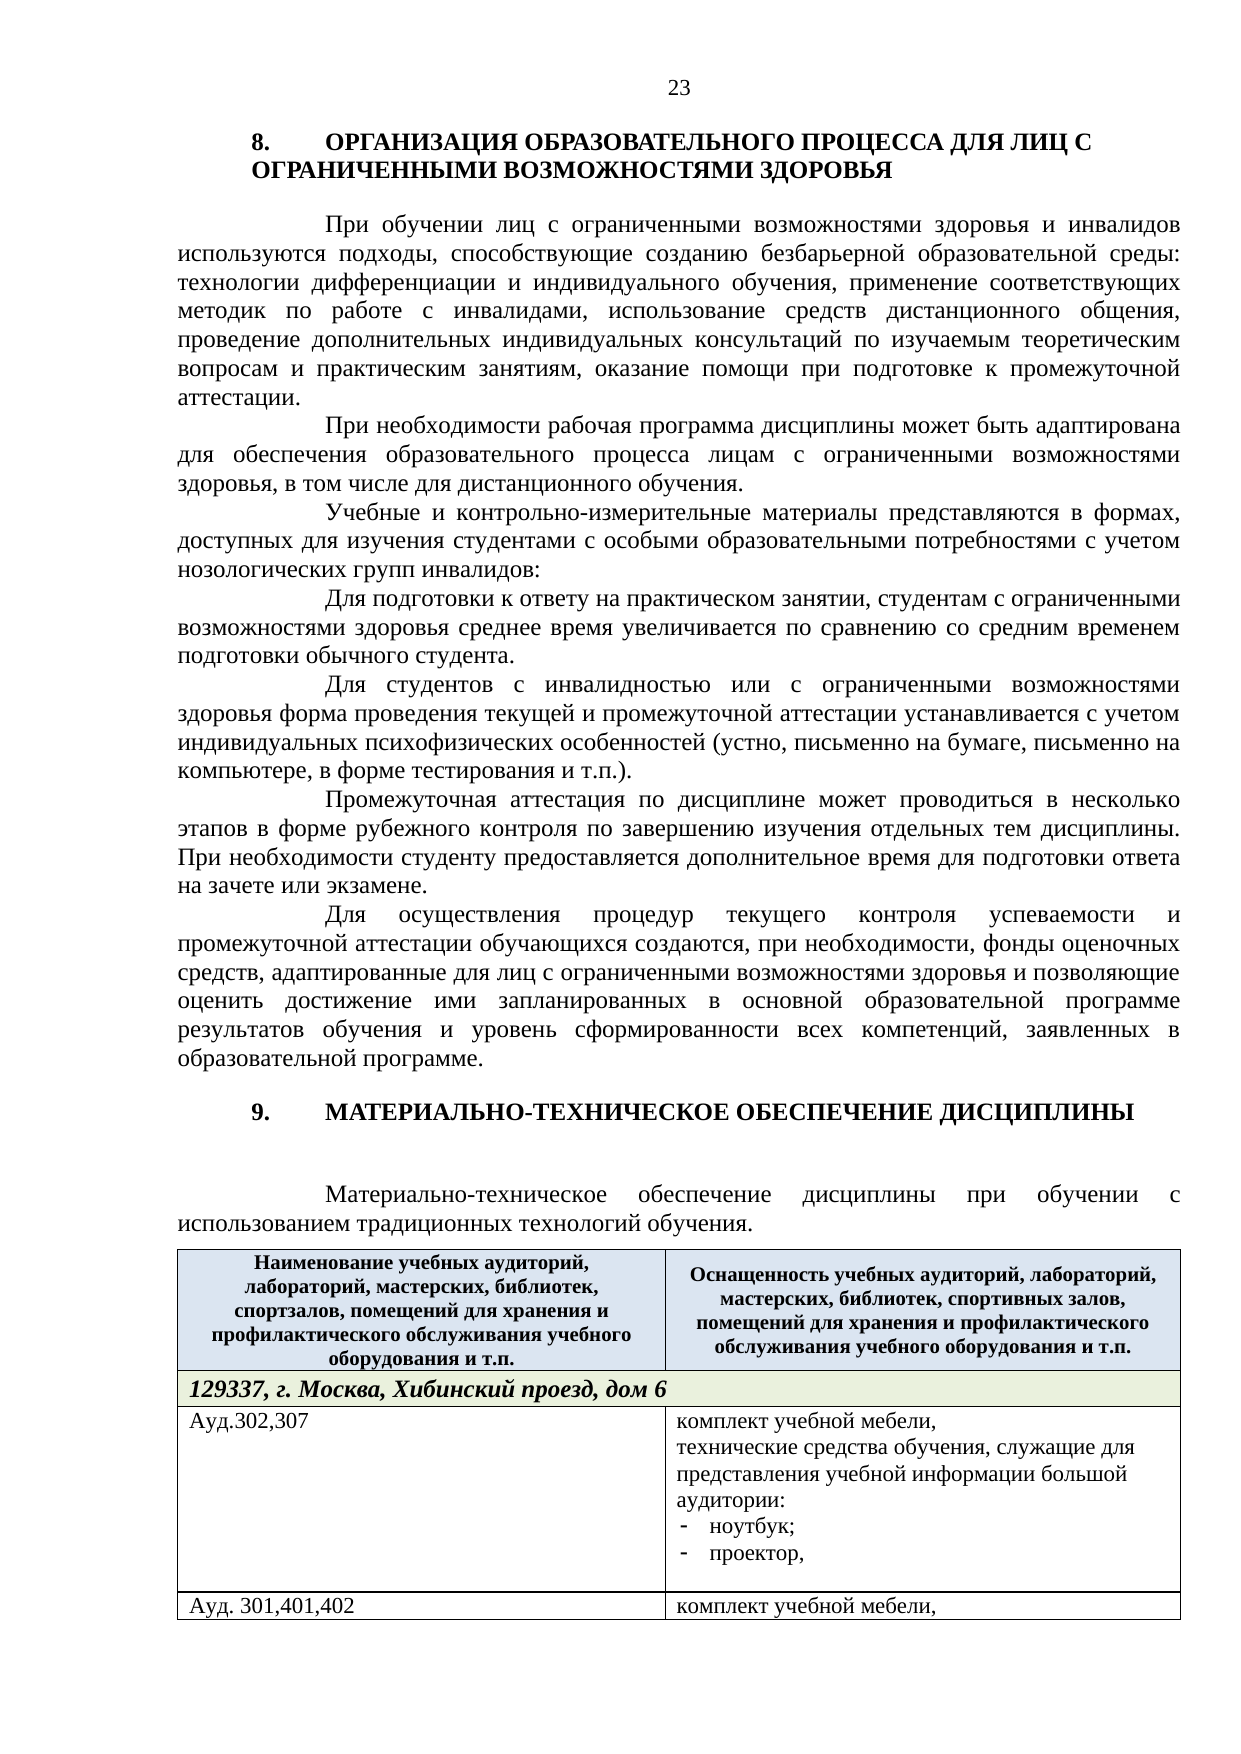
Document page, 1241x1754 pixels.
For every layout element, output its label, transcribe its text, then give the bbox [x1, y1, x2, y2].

list При обучении лиц с ограниченными возможностями здоровья и инвалидов используются подходы, способствующие созданию безбарьерной образовательной среды: технологии дифференциации и индивидуального обучения, применение соответствующих методик по работе с инвалидами, использование средств дистанционного общения, проведение дополнительных индивидуальных консультаций по изучаемым теоретическим вопросам и практическим занятиям, оказание помощи при подготовке к промежуточной аттестации. [177, 209, 1181, 410]
list При необходимости рабочая программа дисциплины может быть адаптирована для обеспечения образовательного процесса лицам с ограниченными возможностями здоровья, в том числе для дистанционного обучения. [177, 410, 1181, 497]
table_cell 129337, г. Москва, Хибинский проезд, дом 6 [178, 1371, 1180, 1406]
list Промежуточная аттестация по дисциплине может проводиться в несколько этапов в форме рубежного контроля по завершению изучения отдельных тем дисциплины. При необходимости студенту предоставляется дополнительное время для подготовки ответа на зачете или экзамене. [177, 784, 1181, 899]
table_cell комплект учебной мебели, технические средства обучения, служащие для представления учебной информации большой аудитории: ноутбук, проектор, [666, 1593, 1180, 1619]
table_cell Ауд.302,307 [178, 1407, 665, 1591]
subtitle МАТЕРИАЛЬНО-ТЕХНИЧЕСКОЕ ОБЕСПЕЧЕНИЕ ДИСЦИПЛИНЫ [251, 1097, 1181, 1125]
table_cell комплект учебной мебели, технические средства обучения, служащие для представления учебной информации большой аудитории: ноутбук; проектор, [666, 1407, 1180, 1591]
list Для студентов с инвалидностью или с ограниченными возможностями здоровья форма проведения текущей и промежуточной аттестации устанавливается с учетом индивидуальных психофизических особенностей (устно, письменно на бумаге, письменно на компьютере, в форме тестирования и т.п.). [177, 669, 1181, 784]
subtitle ОРГАНИЗАЦИЯ ОБРАЗОВАТЕЛЬНОГО ПРОЦЕССА ДЛЯ ЛИЦ С ОГРАНИЧЕННЫМИ ВОЗМОЖНОСТЯМИ ЗДОРОВЬЯ [251, 127, 1181, 184]
table_cell Ауд. 301,401,402 [178, 1593, 665, 1619]
list Учебные и контрольно-измерительные материалы представляются в формах, доступных для изучения студентами с особыми образовательными потребностями с учетом нозологических групп инвалидов: [177, 497, 1181, 583]
list Для подготовки к ответу на практическом занятии, студентам с ограниченными возможностями здоровья среднее время увеличивается по сравнению со средним временем подготовки обычного студента. [177, 583, 1181, 669]
list Для осуществления процедур текущего контроля успеваемости и промежуточной аттестации обучающихся создаются, при необходимости, фонды оценочных средств, адаптированные для лиц с ограниченными возможностями здоровья и позволяющие оценить достижение ими запланированных в основной образовательной программе результатов обучения и уровень сформированности всех компетенций, заявленных в образовательной программе. [177, 899, 1181, 1072]
list Материально-техническое обеспечение дисциплины при обучении с использованием традиционных технологий обучения. [177, 1179, 1181, 1237]
